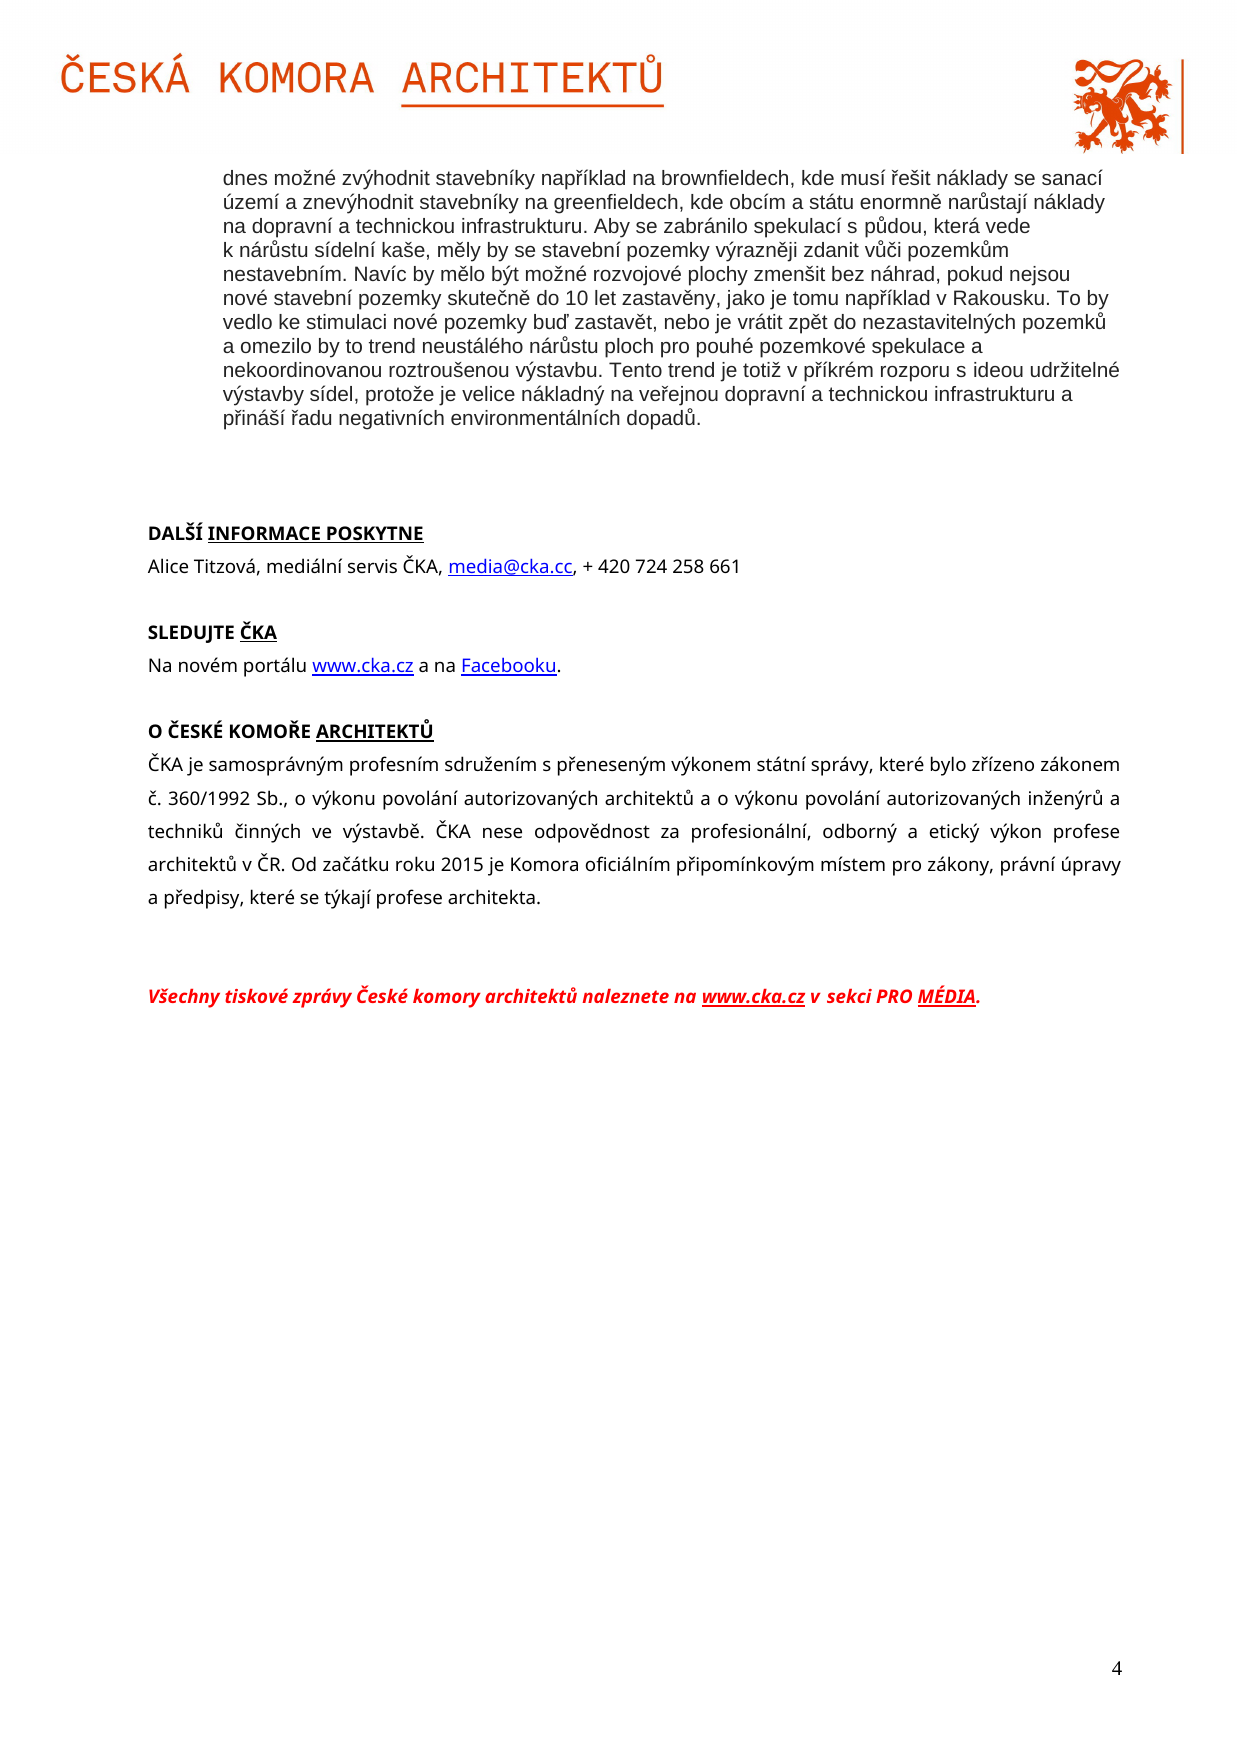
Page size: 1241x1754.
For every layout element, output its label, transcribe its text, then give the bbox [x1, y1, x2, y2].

text Všechny tiskové zprávy České komory architektů naleznete na www.cka.cz v sekci PRO MÉDIA. [148, 983, 1122, 1009]
picture [0, 0, 1236, 154]
text DALŠÍ INFORMACE POSKYTNE [148, 520, 1122, 545]
text Na novém portálu www.cka.cz a na Facebooku. [148, 652, 1122, 678]
text SLEDUJTE ČKA [148, 619, 1122, 645]
text ČKA je samosprávným profesním sdružením s přeneseným výkonem státní správy, které bylo zřízeno zákonem č. 360/1992 Sb., o výkonu povolání autorizovaných architektů a o výkonu povolání autorizovaných inženýrů a techniků činných ve výstavbě. ČKA nese odpovědnost za profesionální, odborný a etický výkon profese architektů v ČR. Od začátku roku 2015 je Komora oficiálním připomínkovým místem pro zákony, právní úpravy a předpisy, které se týkají profese architekta. [148, 752, 1122, 910]
text Alice Titzová, mediální servis ČKA, media@cka.cc, + 420 724 258 661 [148, 553, 1122, 578]
text O ČESKÉ KOMOŘE ARCHITEKTŮ [148, 718, 1122, 744]
